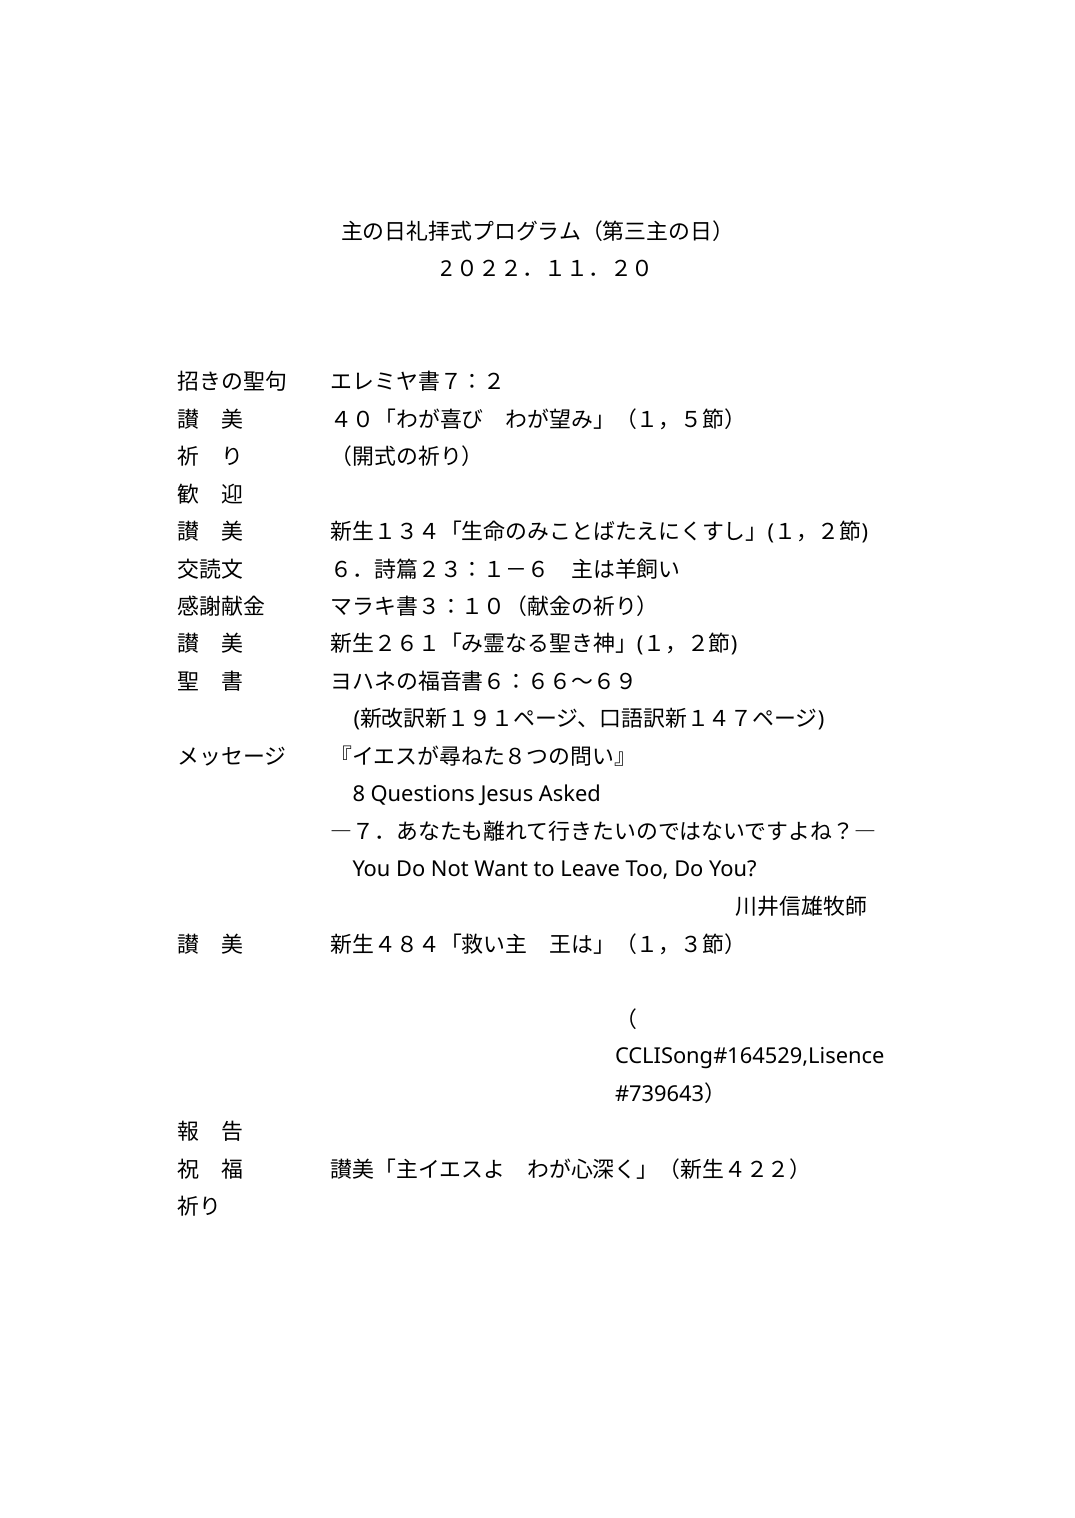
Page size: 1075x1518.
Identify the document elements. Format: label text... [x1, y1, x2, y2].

text You Do Not Want to Leave Too, Do You? [177, 849, 898, 886]
text 讃 美 新生２６１「み霊なる聖き神」(１，２節) [177, 624, 898, 661]
text 感謝献金 マラキ書３：１０（献金の祈り） [177, 586, 898, 624]
text 聖 書 ヨハネの福音書６：６６～６９ [177, 661, 898, 699]
text (新改訳新１９１ページ、口語訳新１４７ページ) [309, 699, 898, 736]
text 祈 り （開式の祈り） [177, 436, 898, 474]
text 祝 福 讃美「主イエスよ わが心深く」（新生４２２） 祈り [177, 1149, 898, 1224]
text 8 Questions Jesus Asked [177, 774, 898, 811]
text 主の日礼拝式プログラム（第三主の日） [177, 211, 898, 249]
text 讃 美 新生４８４「救い主 王は」（１，３節） [177, 924, 898, 961]
text ―７．あなたも離れて行きたいのではないですよね？― [177, 811, 898, 849]
text メッセージ 『イエスが尋ねた８つの問い』 [177, 736, 898, 774]
text 報 告 [177, 1111, 898, 1149]
text 交読文 ６．詩篇２３：１－６ 主は羊飼い [177, 549, 898, 586]
text 讃 美 ４０「わが喜び わが望み」（１，５節） [177, 399, 898, 436]
text 歓 迎 [177, 474, 898, 511]
text 讃 美 新生１３４「生命のみことばたえにくすし」(１，２節) [177, 511, 898, 549]
text 2０２２．１１．２０ [177, 249, 898, 286]
text （CCLISong#164529,Lisence#739643） [177, 961, 898, 1111]
text 川井信雄牧師 [724, 886, 898, 924]
text 招きの聖句 エレミヤ書７：２ [177, 361, 898, 399]
